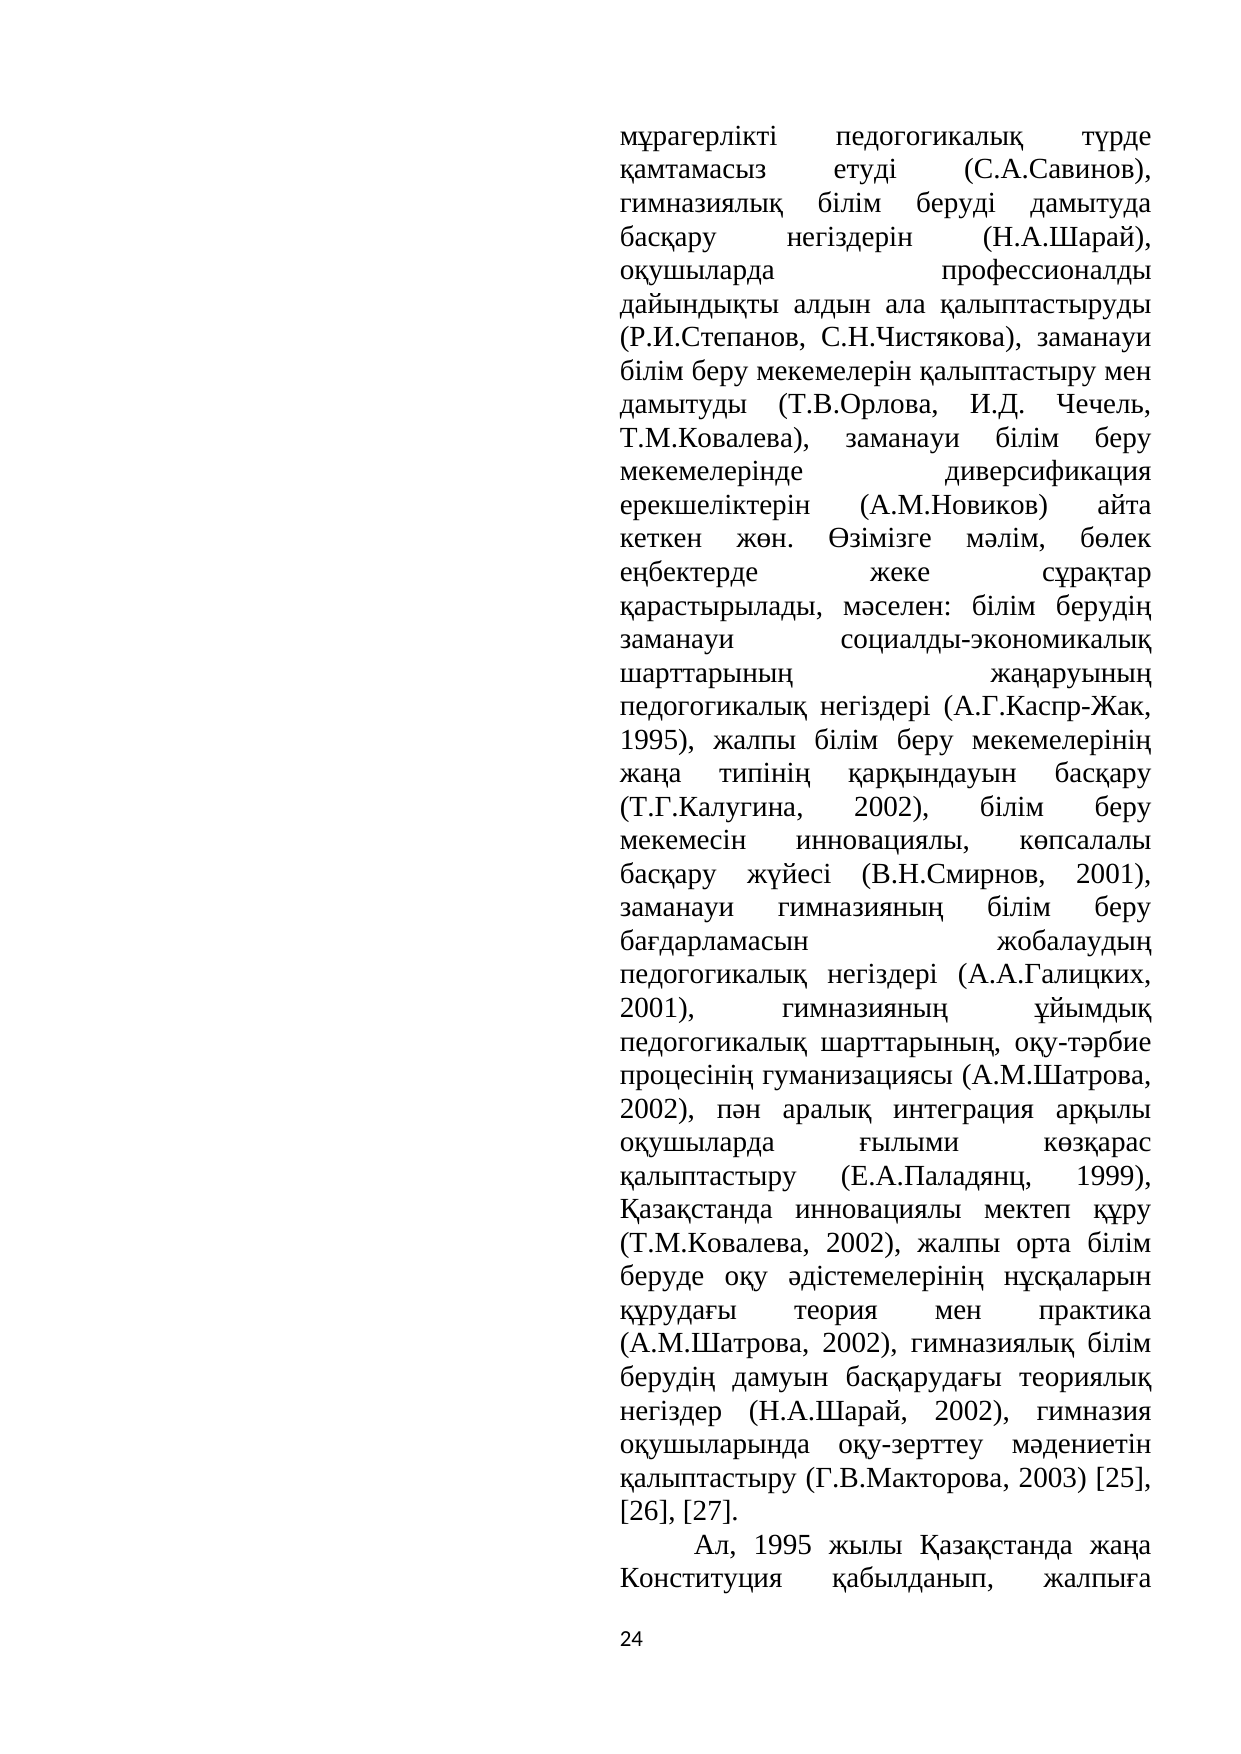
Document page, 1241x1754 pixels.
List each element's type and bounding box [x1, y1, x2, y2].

text [619, 1527, 1152, 1594]
text [619, 118, 1152, 1527]
